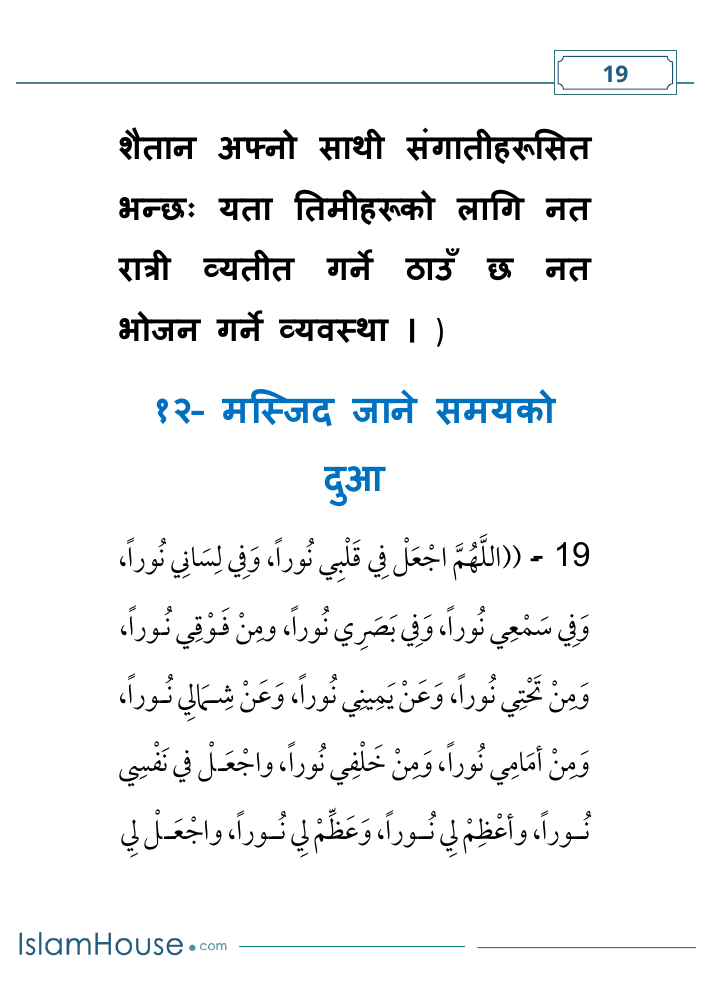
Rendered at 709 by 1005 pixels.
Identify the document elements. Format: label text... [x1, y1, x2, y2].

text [118, 118, 591, 356]
picture [471, 929, 697, 962]
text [118, 529, 591, 865]
picture [12, 928, 466, 961]
text १२– मस्जिद जाने समयको दुआ [118, 377, 591, 508]
